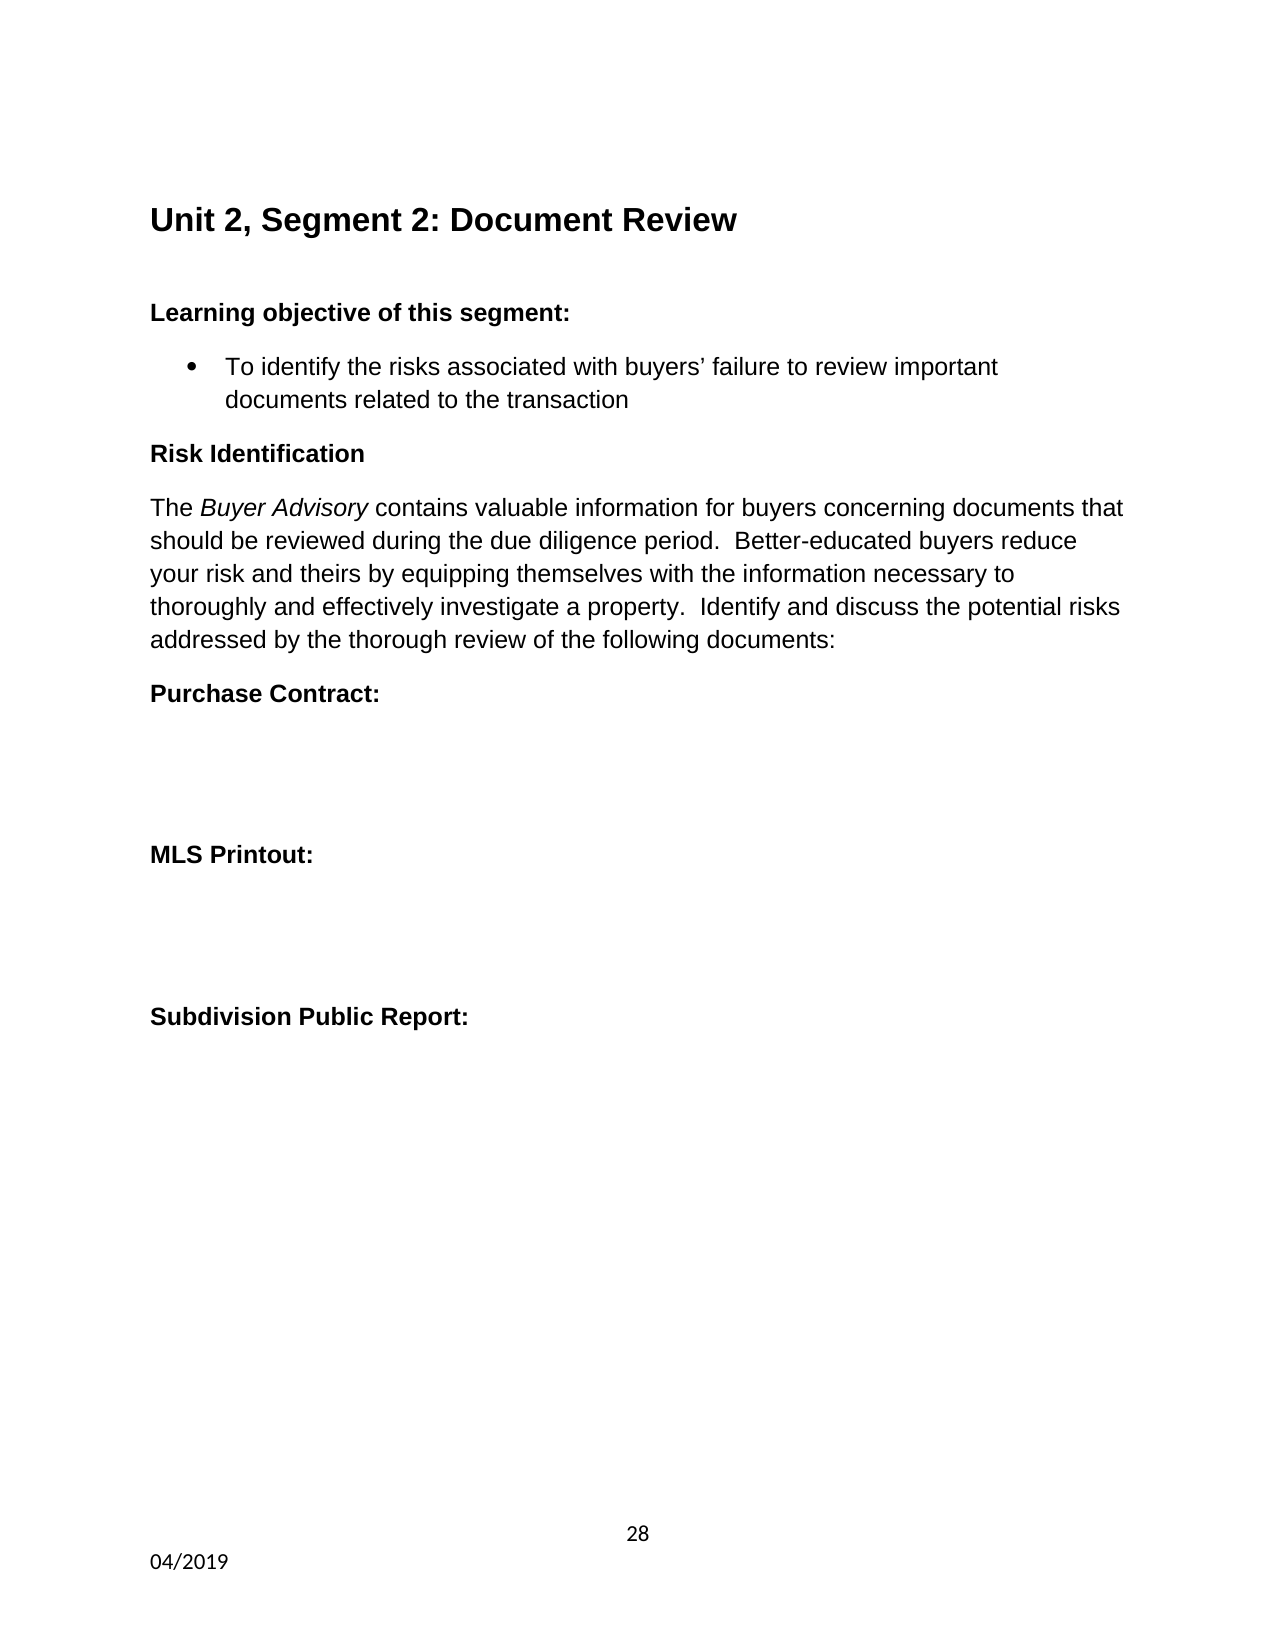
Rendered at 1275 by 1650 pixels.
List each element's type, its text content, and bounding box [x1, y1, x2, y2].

list To identify the risks associated with buyers’ failure to review important documents related to the transaction [187, 352, 1125, 414]
text MLS Printout: [150, 840, 1125, 869]
text Risk Identification [150, 439, 1125, 468]
text The Buyer Advisory contains valuable information for buyers concerning documents that should be reviewed during the due diligence period. Better-educated buyers reduce your risk and theirs by equipping themselves with the information necessary to thoroughly and effectively investigate a property. Identify and discuss the potential risks addressed by the thorough review of the following documents: [150, 493, 1125, 653]
text Subdivision Public Report: [150, 1002, 1125, 1031]
text Purchase Contract: [150, 679, 1125, 707]
text Learning objective of this segment: [150, 298, 1125, 327]
subtitle Unit 2, Segment 2: Document Review [150, 200, 1125, 238]
